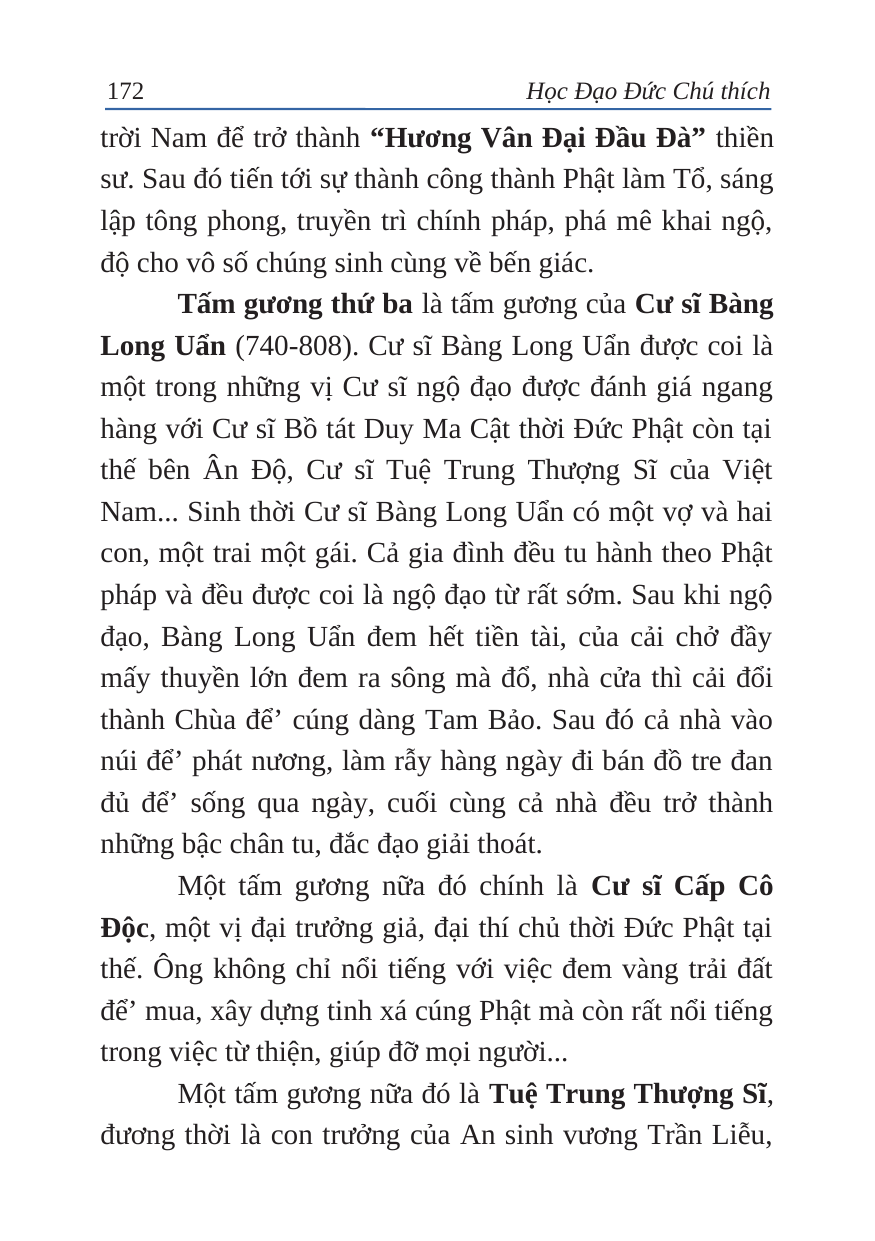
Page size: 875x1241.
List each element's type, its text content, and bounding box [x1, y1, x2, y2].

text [100, 120, 774, 278]
text Một tấm gương nữa đó chính là Cư sĩ Cấp Cô Độc, một vị đại trưởng giả, đại thí chủ thời Đức Phật tại thế. Ông không chỉ nổi tiếng với việc đem vàng trải đất để’ mua, xây dựng tinh xá cúng Phật mà còn rất nổi tiếng trong việc từ thiện, giúp đỡ mọi người... [100, 868, 774, 1068]
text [100, 1076, 774, 1151]
text Tấm gương thứ ba là tấm gương của Cư sĩ Bàng Long Uẩn (740-808). Cư sĩ Bàng Long Uẩn được coi là một trong những vị Cư sĩ ngộ đạo được đánh giá ngang hàng với Cư sĩ Bồ tát Duy Ma Cật thời Đức Phật còn tại thế bên Ân Độ, Cư sĩ Tuệ Trung Thượng Sĩ của Việt Nam... Sinh thời Cư sĩ Bàng Long Uẩn có một vợ và hai con, một trai một gái. Cả gia đình đều tu hành theo Phật pháp và đều được coi là ngộ đạo từ rất sớm. Sau khi ngộ đạo, Bàng Long Uẩn đem hết tiền tài, của cải chở đầy mấy thuyền lớn đem ra sông mà đổ, nhà cửa thì cải đổi thành Chùa để’ cúng dàng Tam Bảo. Sau đó cả nhà vào núi để’ phát nương, làm rẫy hàng ngày đi bán đồ tre đan đủ để’ sống qua ngày, cuối cùng cả nhà đều trở thành những bậc chân tu, đắc đạo giải thoát. [100, 286, 774, 860]
